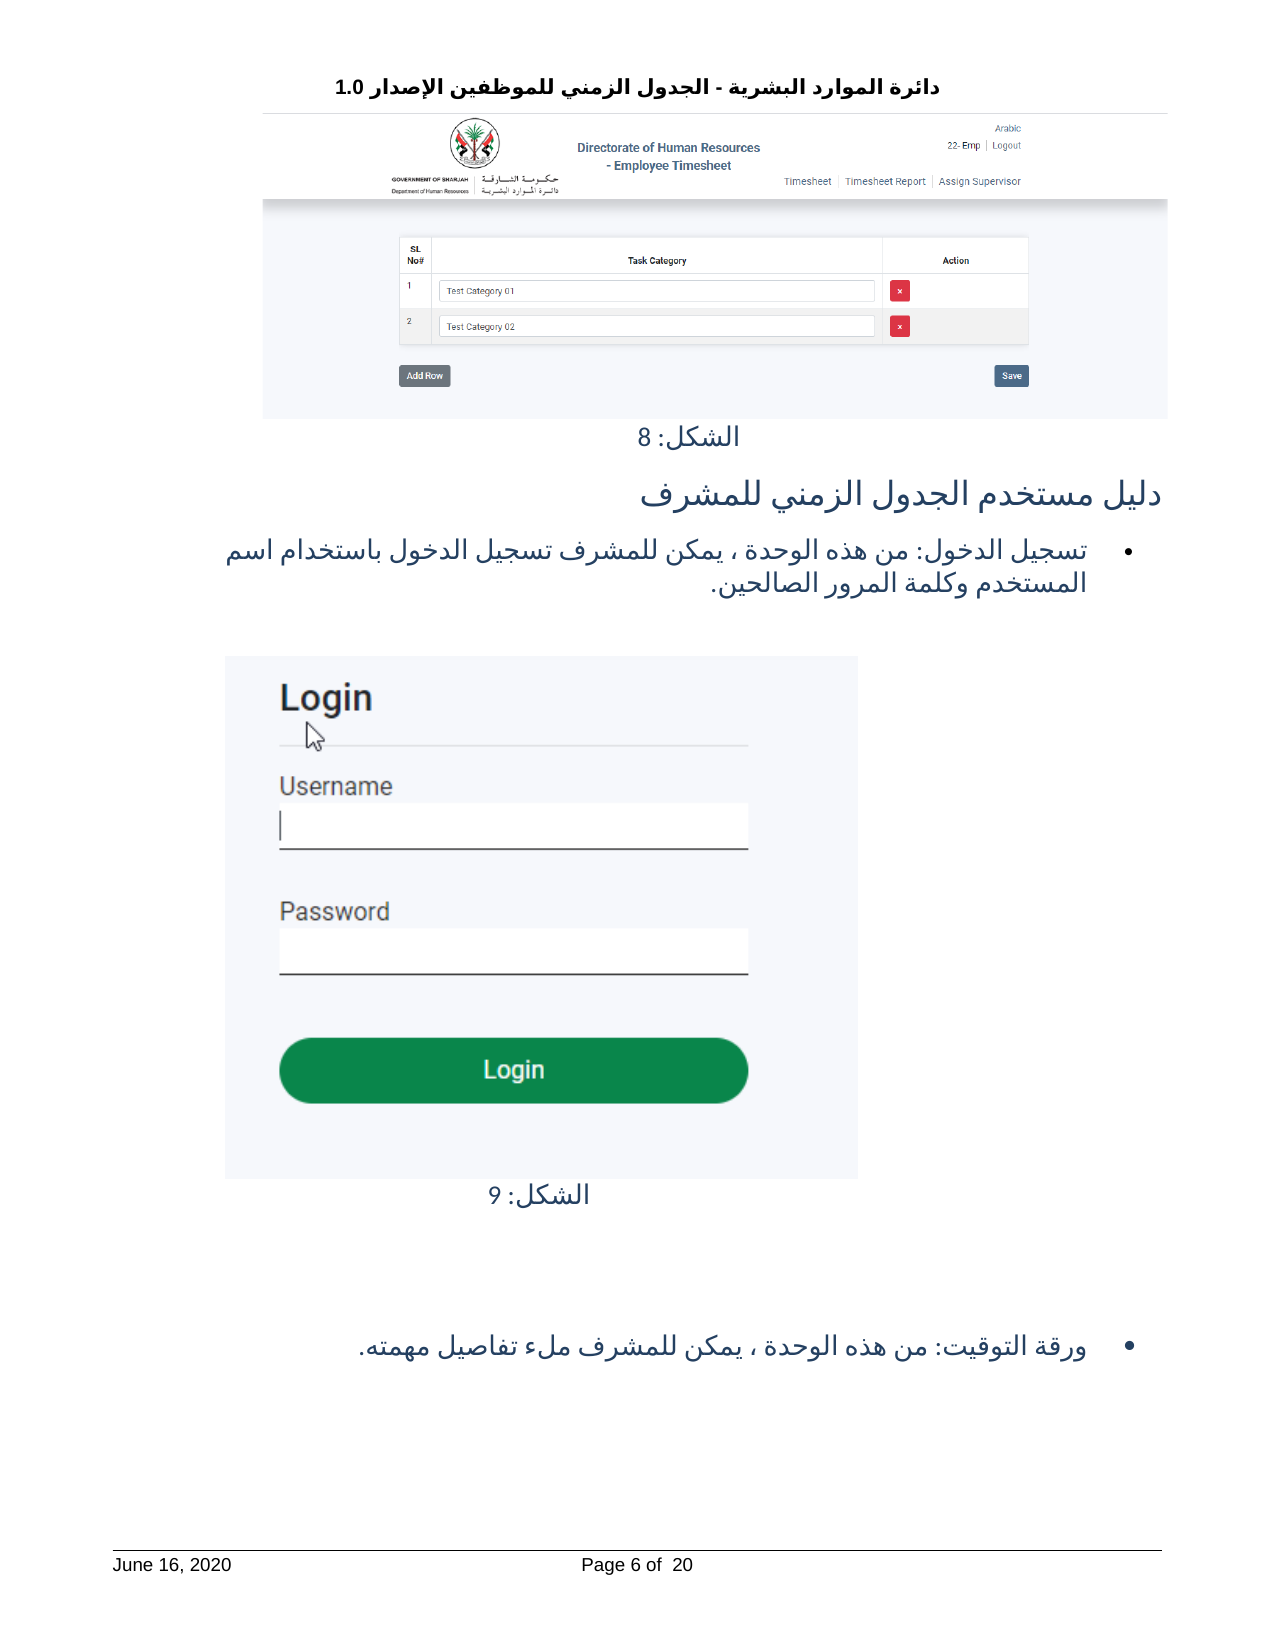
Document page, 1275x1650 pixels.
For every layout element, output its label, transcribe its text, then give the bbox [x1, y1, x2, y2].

list تسجيل الدخول: من هذه الوحدة ، يمكن للمشرف تسجيل الدخول باستخدام اسم المستخدم وكلمة المرور الصالحين. [112, 533, 1125, 599]
list ورقة التوقيت: من هذه الوحدة ، يمكن للمشرف ملء تفاصيل مهمته. [112, 1329, 1125, 1362]
text دليل مستخدم الجدول الزمني للمشرف [112, 473, 1162, 514]
list الشكل: 8 [300, 421, 1162, 454]
text الشكل: 9 [112, 1178, 1162, 1212]
picture [225, 656, 858, 1179]
picture [262, 112, 1168, 419]
